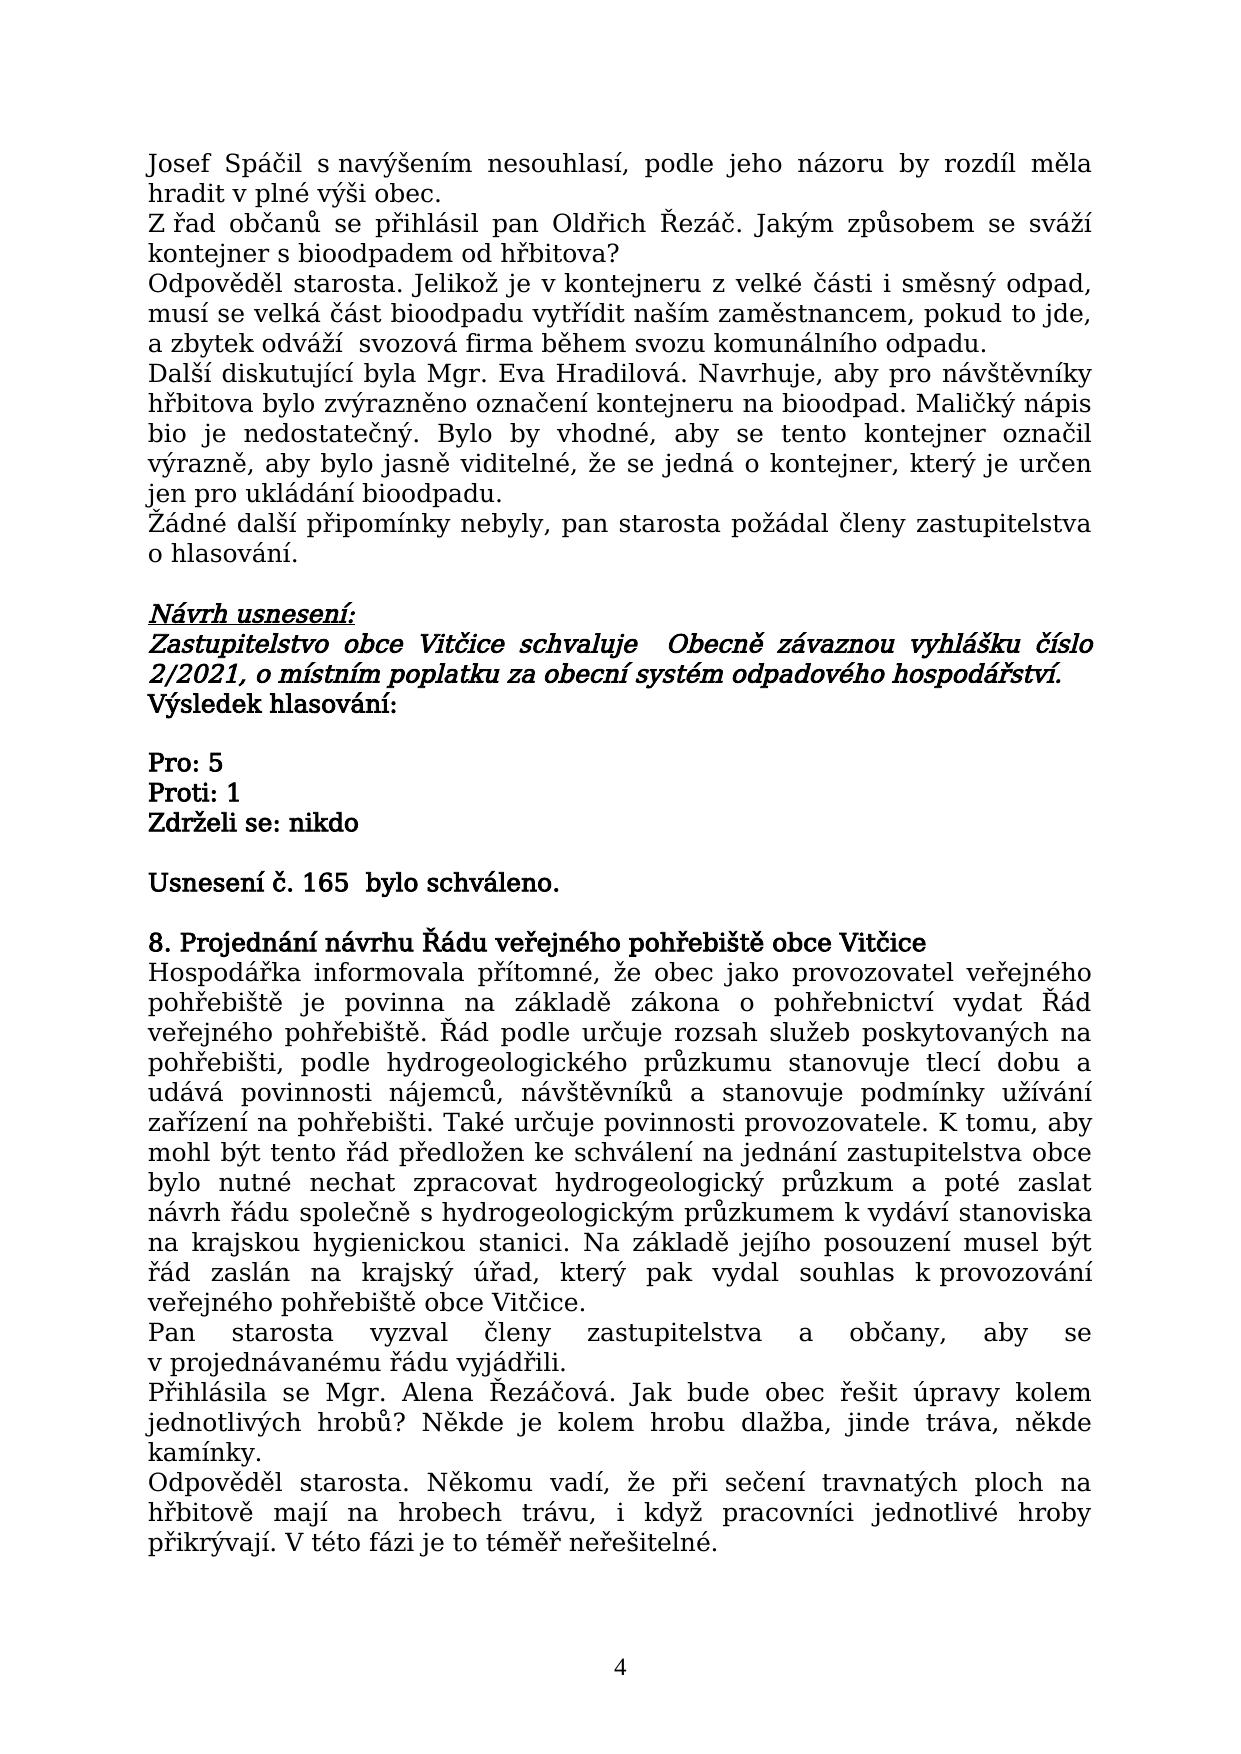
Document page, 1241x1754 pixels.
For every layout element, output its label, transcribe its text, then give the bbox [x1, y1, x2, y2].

text Usnesení č. 165 bylo schváleno. [148, 866, 1093, 896]
text Zdrželi se: nikdo [148, 806, 1093, 836]
text Z řad občanů se přihlásil pan Oldřich Řezáč. Jakým způsobem se sváží kontejner s bioodpadem od hřbitova? [148, 208, 1093, 268]
text 8. Projednání návrhu Řádu veřejného pohřebiště obce Vitčice [148, 926, 1093, 956]
text Hospodářka informovala přítomné, že obec jako provozovatel veřejného pohřebiště je povinna na základě zákona o pohřebnictví vydat Řád veřejného pohřebiště. Řád podle určuje rozsah služeb poskytovaných na pohřebišti, podle hydrogeologického průzkumu stanovuje tlecí dobu a udává povinnosti nájemců, návštěvníků a stanovuje podmínky užívání zařízení na pohřebišti. Také určuje povinnosti provozovatele. K tomu, aby mohl být tento řád předložen ke schválení na jednání zastupitelstva obce bylo nutné nechat zpracovat hydrogeologický průzkum a poté zaslat návrh řádu společně s hydrogeologickým průzkumem k vydáví stanoviska na krajskou hygienickou stanici. Na základě jejího posouzení musel být řád zaslán na krajský úřad, který pak vydal souhlas k provozování veřejného pohřebiště obce Vitčice. [148, 956, 1093, 1316]
text Přihlásila se Mgr. Alena Řezáčová. Jak bude obec řešit úpravy kolem jednotlivých hrobů? Někde je kolem hrobu dlažba, jinde tráva, někde kamínky. [148, 1376, 1093, 1466]
text Josef Spáčil s navýšením nesouhlasí, podle jeho názoru by rozdíl měla hradit v plné výši obec. [148, 148, 1093, 208]
text Návrh usnesení: [148, 598, 1093, 628]
text Proti: 1 [148, 776, 1093, 806]
text Pan starosta vyzval členy zastupitelstva a občany, aby se v projednávanému řádu vyjádřili. [148, 1316, 1093, 1376]
text Odpověděl starosta. Jelikož je v kontejneru z velké části i směsný odpad, musí se velká část bioodpadu vytřídit naším zaměstnancem, pokud to jde, a zbytek odváží svozová firma během svozu komunálního odpadu. [148, 268, 1093, 358]
text Výsledek hlasování: [148, 688, 1093, 718]
text Žádné další připomínky nebyly, pan starosta požádal členy zastupitelstva o hlasování. [148, 508, 1093, 568]
text Další diskutující byla Mgr. Eva Hradilová. Navrhuje, aby pro návštěvníky hřbitova bylo zvýrazněno označení kontejneru na bioodpad. Maličký nápis bio je nedostatečný. Bylo by vhodné, aby se tento kontejner označil výrazně, aby bylo jasně viditelné, že se jedná o kontejner, který je určen jen pro ukládání bioodpadu. [148, 358, 1093, 508]
text Odpověděl starosta. Někomu vadí, že při sečení travnatých ploch na hřbitově mají na hrobech trávu, i když pracovníci jednotlivé hroby přikrývají. V této fázi je to téměř neřešitelné. [148, 1466, 1093, 1556]
text Pro: 5 [148, 746, 1093, 776]
text Zastupitelstvo obce Vitčice schvaluje Obecně závaznou vyhlášku číslo 2/2021, o místním poplatku za obecní systém odpadového hospodářství. [148, 628, 1093, 688]
